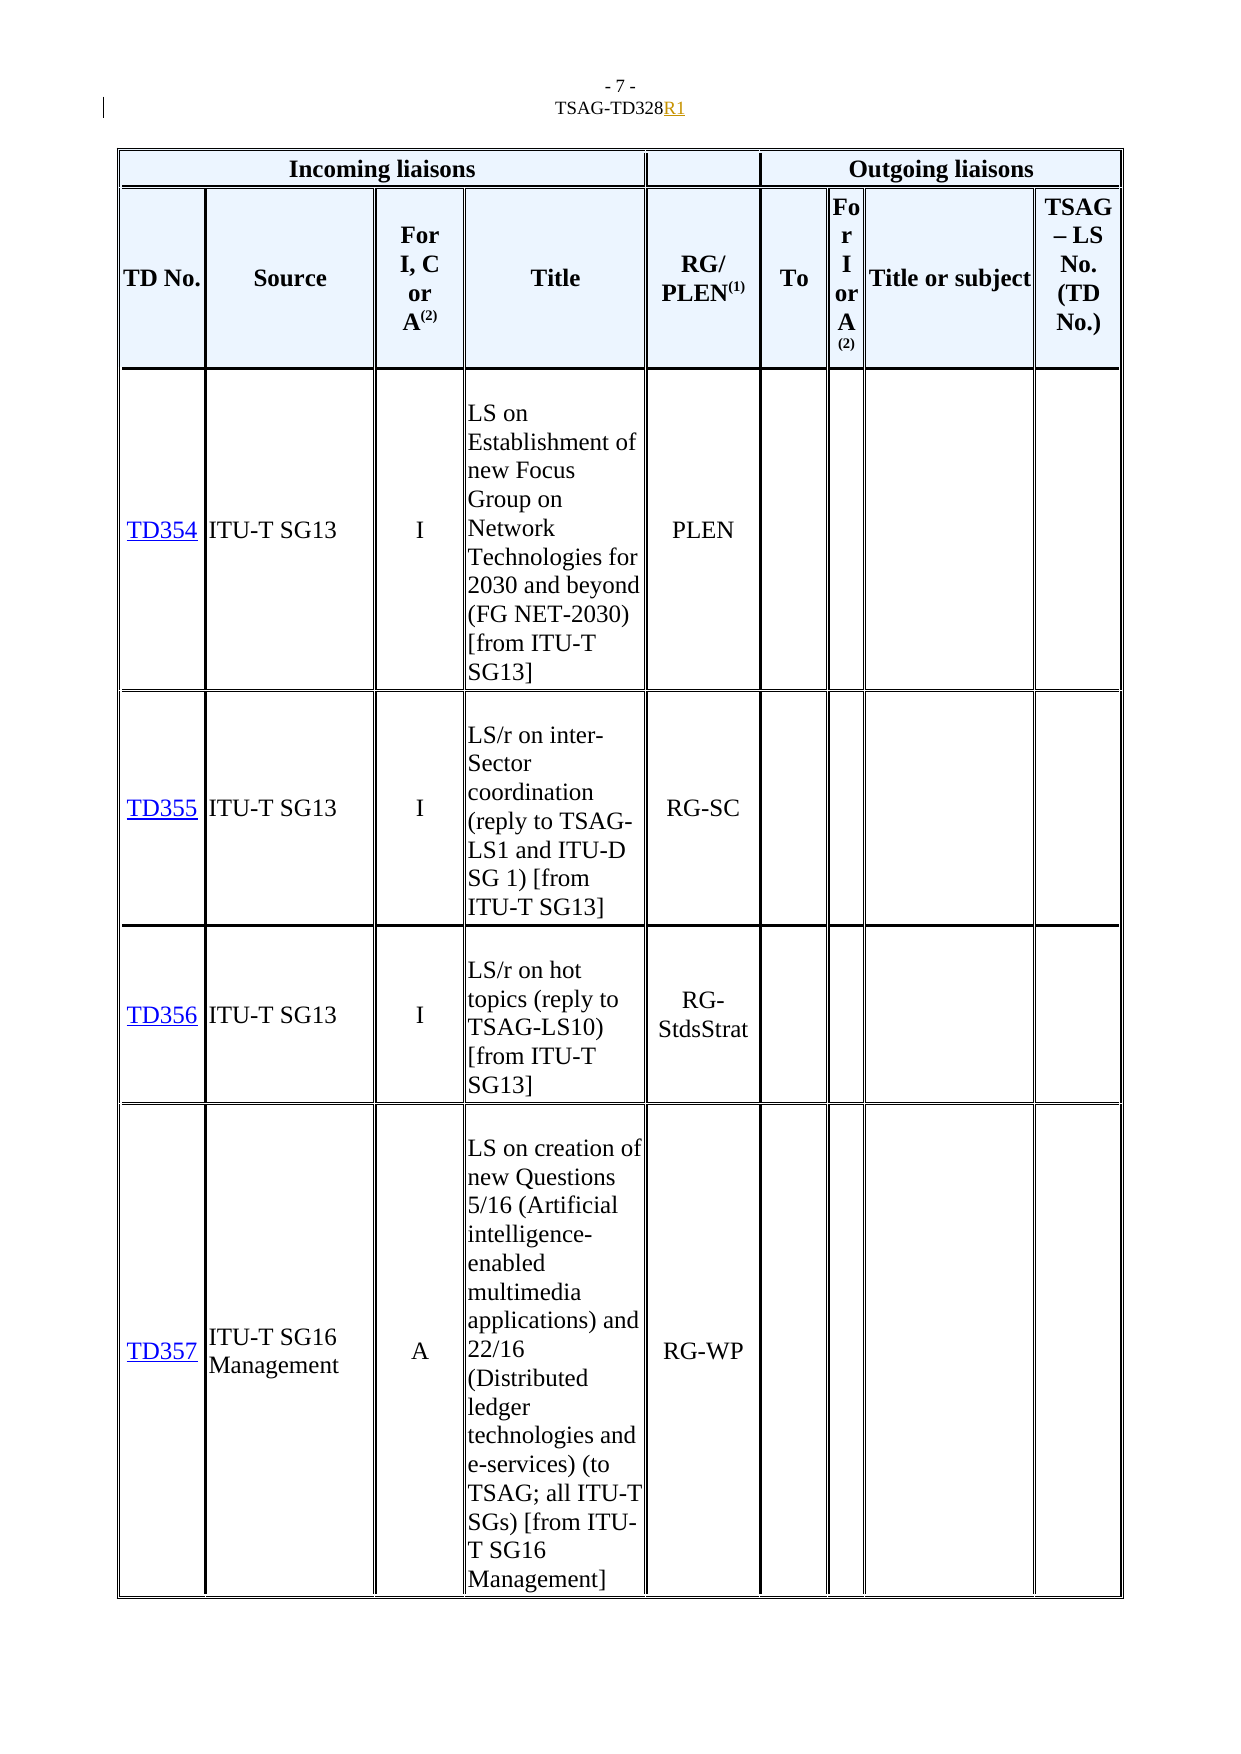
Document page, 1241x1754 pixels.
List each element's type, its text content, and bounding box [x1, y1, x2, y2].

table_cell For I or A(2) [830, 189, 863, 367]
table_cell RG-WP [646, 1105, 760, 1596]
table_cell TSAG – LS No. (TD No.) [1036, 185, 1121, 367]
table_cell [760, 1102, 828, 1596]
table_cell [866, 370, 1033, 688]
table_header Outgoing liaisons [760, 151, 1120, 185]
table_header Incoming liaisons [118, 149, 646, 185]
table_cell RG-StdsStrat [648, 927, 759, 1102]
table_cell RG/PLEN(1) [648, 189, 759, 367]
table_cell LS on creation of new Questions 5/16 (Artificial intelligence-enabled multimedia applications) and 22/16 (Distributed ledger technologies and e-services) (to TSAG; all ITU-T SGs) [from ITU-T SG16 Management] [465, 1102, 646, 1596]
table_cell ITU-T SG16 Management [205, 1102, 375, 1596]
table_cell [762, 370, 826, 688]
table_cell [1036, 924, 1120, 1102]
table_cell TD354 [120, 367, 204, 688]
table_cell RG-SC [648, 692, 759, 924]
table_cell [866, 692, 1033, 924]
table_cell I [377, 692, 463, 924]
table_cell ITU-T SG13 [207, 370, 373, 688]
table_cell [830, 927, 863, 1102]
table_cell [866, 927, 1033, 1102]
table_cell [1036, 689, 1121, 924]
table_cell Title [466, 189, 644, 367]
table_cell LS on Establishment of new Focus Group on Network Technologies for 2030 and beyond (FG NET-2030) [from ITU-T SG13] [466, 370, 644, 688]
table_cell Title or subject [866, 189, 1033, 367]
table_cell ITU-T SG13 [207, 927, 373, 1102]
table_cell TD356 [120, 924, 204, 1102]
table_cell [762, 927, 826, 1102]
table_cell [1036, 367, 1120, 688]
table_cell TD357 [118, 1102, 205, 1596]
table_cell [762, 692, 826, 924]
table_header [646, 149, 760, 185]
table_cell To [762, 189, 826, 367]
table_cell TD No. [120, 185, 204, 367]
table_cell PLEN [648, 370, 759, 688]
table_cell [865, 1105, 1035, 1596]
table_cell LS/r on inter-Sector coordination (reply to TSAG-LS1 and ITU-D SG 1) [from ITU-T SG13] [466, 692, 644, 924]
table_cell [1035, 1102, 1122, 1596]
table_cell ITU-T SG13 [207, 692, 373, 924]
table_cell TD355 [120, 689, 204, 924]
table_cell Source [207, 189, 373, 367]
table_cell For I, C or A(2) [377, 189, 463, 367]
table_cell I [377, 927, 463, 1102]
table_cell [830, 370, 863, 688]
table_cell [830, 692, 863, 924]
table_cell [828, 1105, 865, 1596]
table_cell A [375, 1105, 464, 1596]
table_cell I [377, 370, 463, 688]
table_cell LS/r on hot topics (reply to TSAG-LS10) [from ITU-T SG13] [466, 927, 644, 1102]
